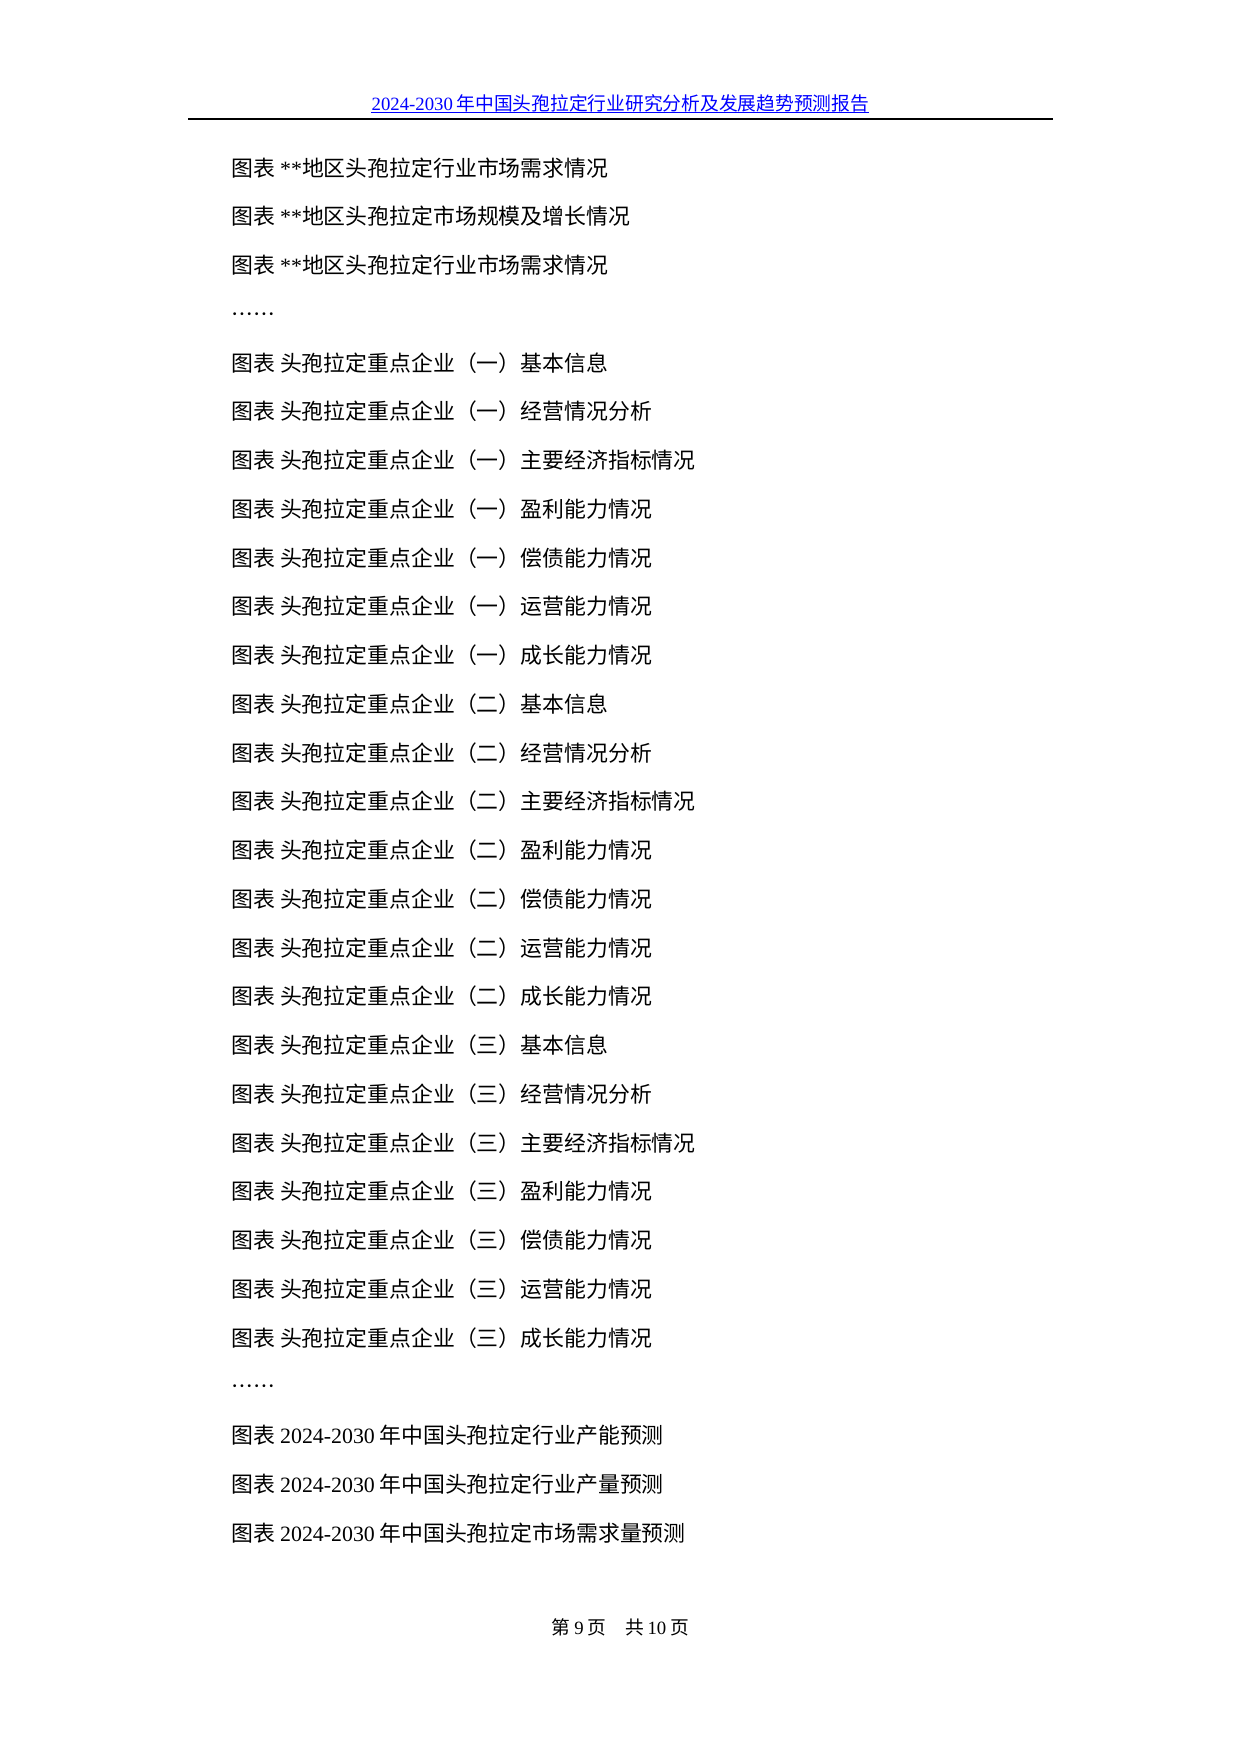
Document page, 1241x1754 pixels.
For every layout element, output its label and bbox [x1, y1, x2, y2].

text [187, 150, 1053, 1548]
